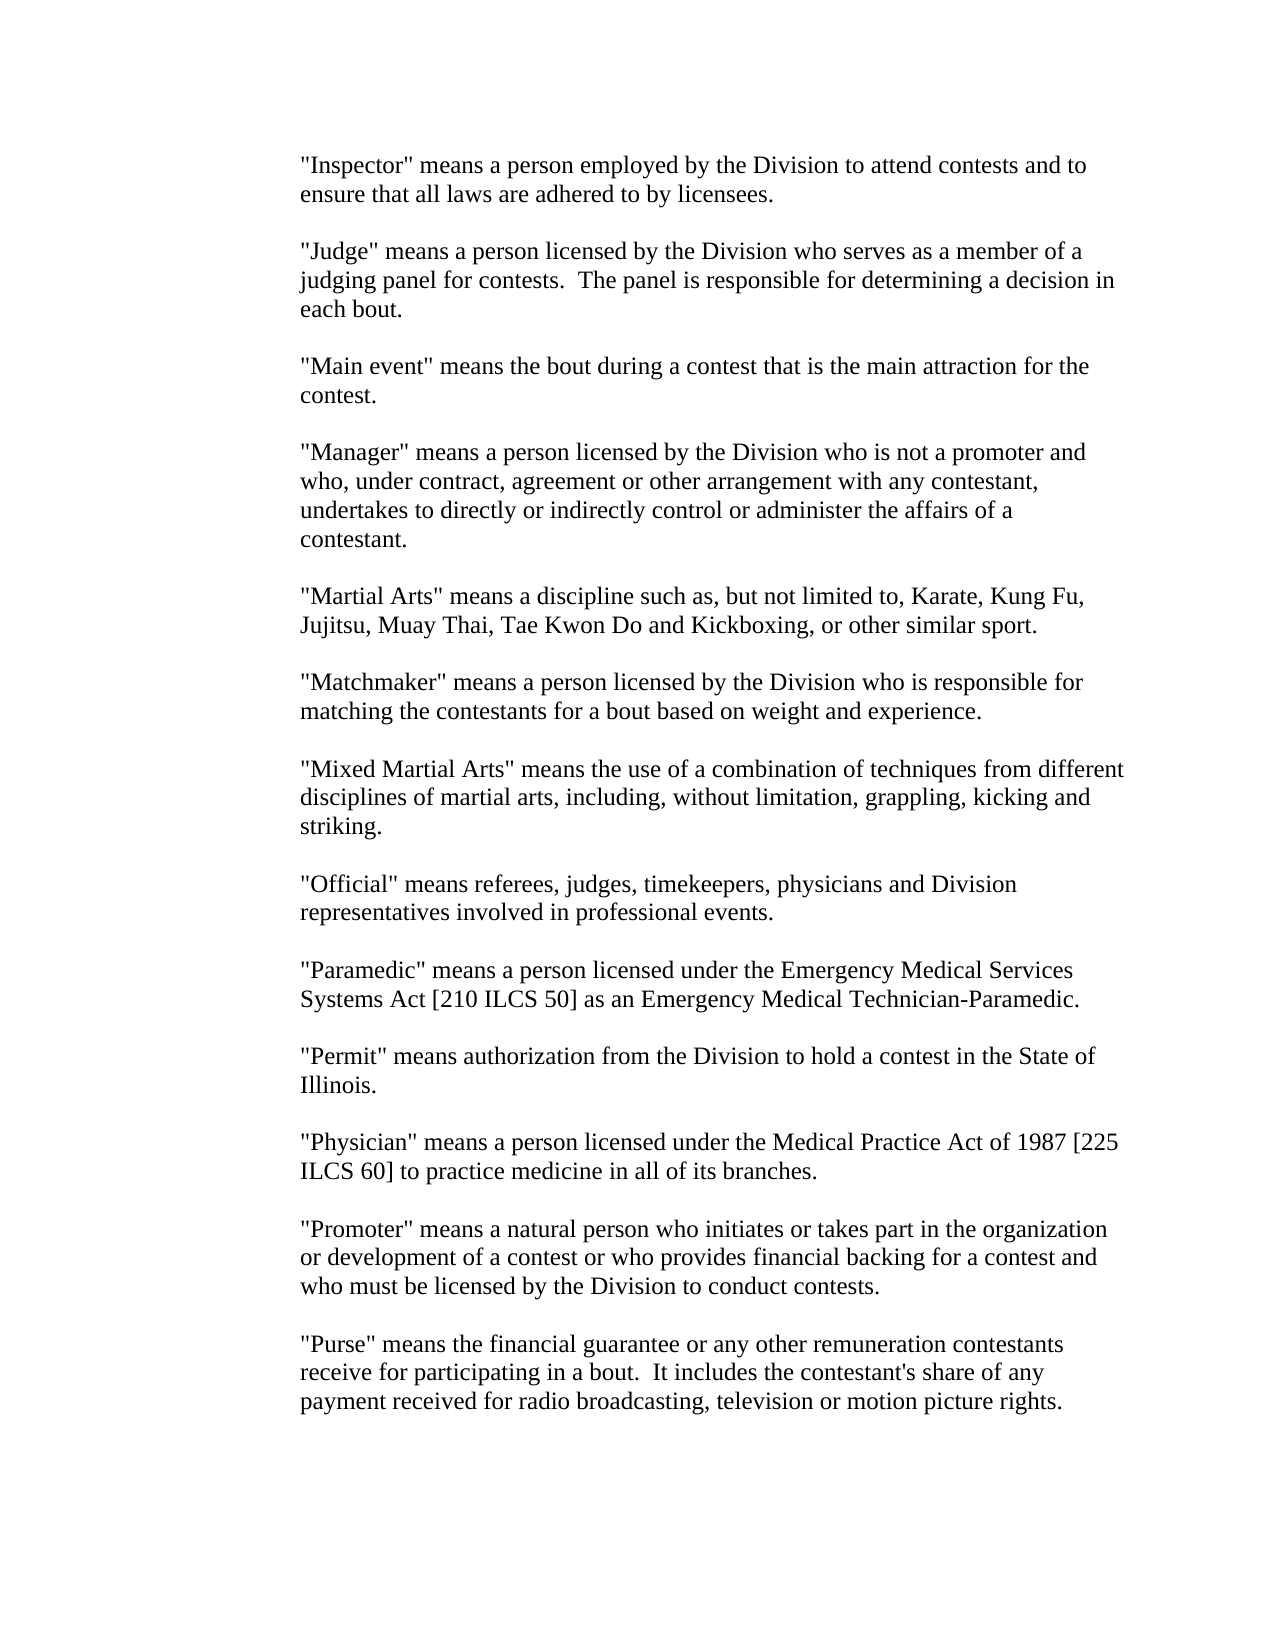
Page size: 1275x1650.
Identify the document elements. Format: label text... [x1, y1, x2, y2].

text "Permit" means authorization from the Division to hold a contest in the State of . [300, 1041, 1125, 1099]
text "Martial Arts" means a discipline such as, but not limited to, Karate, Kung Fu, Jujitsu, Muay Thai, Tae Kwon Do and Kickboxing, or other similar sport. [300, 581, 1125, 639]
text "Purse" means the financial guarantee or any other remuneration contestants receive for participating in a bout. It includes the contestant's share of any payment received for radio broadcasting, television or motion picture rights. [300, 1329, 1125, 1415]
text "Inspector" means a person employed by the Division to attend contests and to ensure that all laws are adhered to by licensees. [300, 150, 1125, 207]
text "Promoter" means a natural person who initiates or takes part in the organization or development of a contest or who provides financial backing for a contest and who must be licensed by the Division to conduct contests. [300, 1214, 1125, 1300]
text "Judge" means a person licensed by the Division who serves as a member of a judging panel for contests. The panel is responsible for determining a decision in each bout. [300, 236, 1125, 322]
text "Physician" means a person licensed under the Medical Practice Act of 1987 [225 ILCS 60] to practice medicine in all of its branches. [300, 1127, 1125, 1185]
text "Main event" means the bout during a contest that is the main attraction for the contest. [300, 351, 1125, 409]
text "Mixed Martial Arts" means the use of a combination of techniques from different disciplines of martial arts, including, without limitation, grappling, kicking and striking. [300, 754, 1125, 840]
text "Official" means referees, judges, timekeepers, physicians and Division representatives involved in professional events. [300, 869, 1125, 926]
text "Paramedic" means a person licensed under the Emergency Medical Services Systems Act [210 ILCS 50] as an Emergency Medical Technician-Paramedic. [300, 955, 1125, 1012]
text "Manager" means a person licensed by the Division who is not a promoter and who, under contract, agreement or other arrangement with any contestant, undertakes to directly or indirectly control or administer the affairs of a contestant. [300, 437, 1125, 552]
text "Matchmaker" means a person licensed by the Division who is responsible for matching the contestants for a bout based on weight and experience. [300, 667, 1125, 725]
